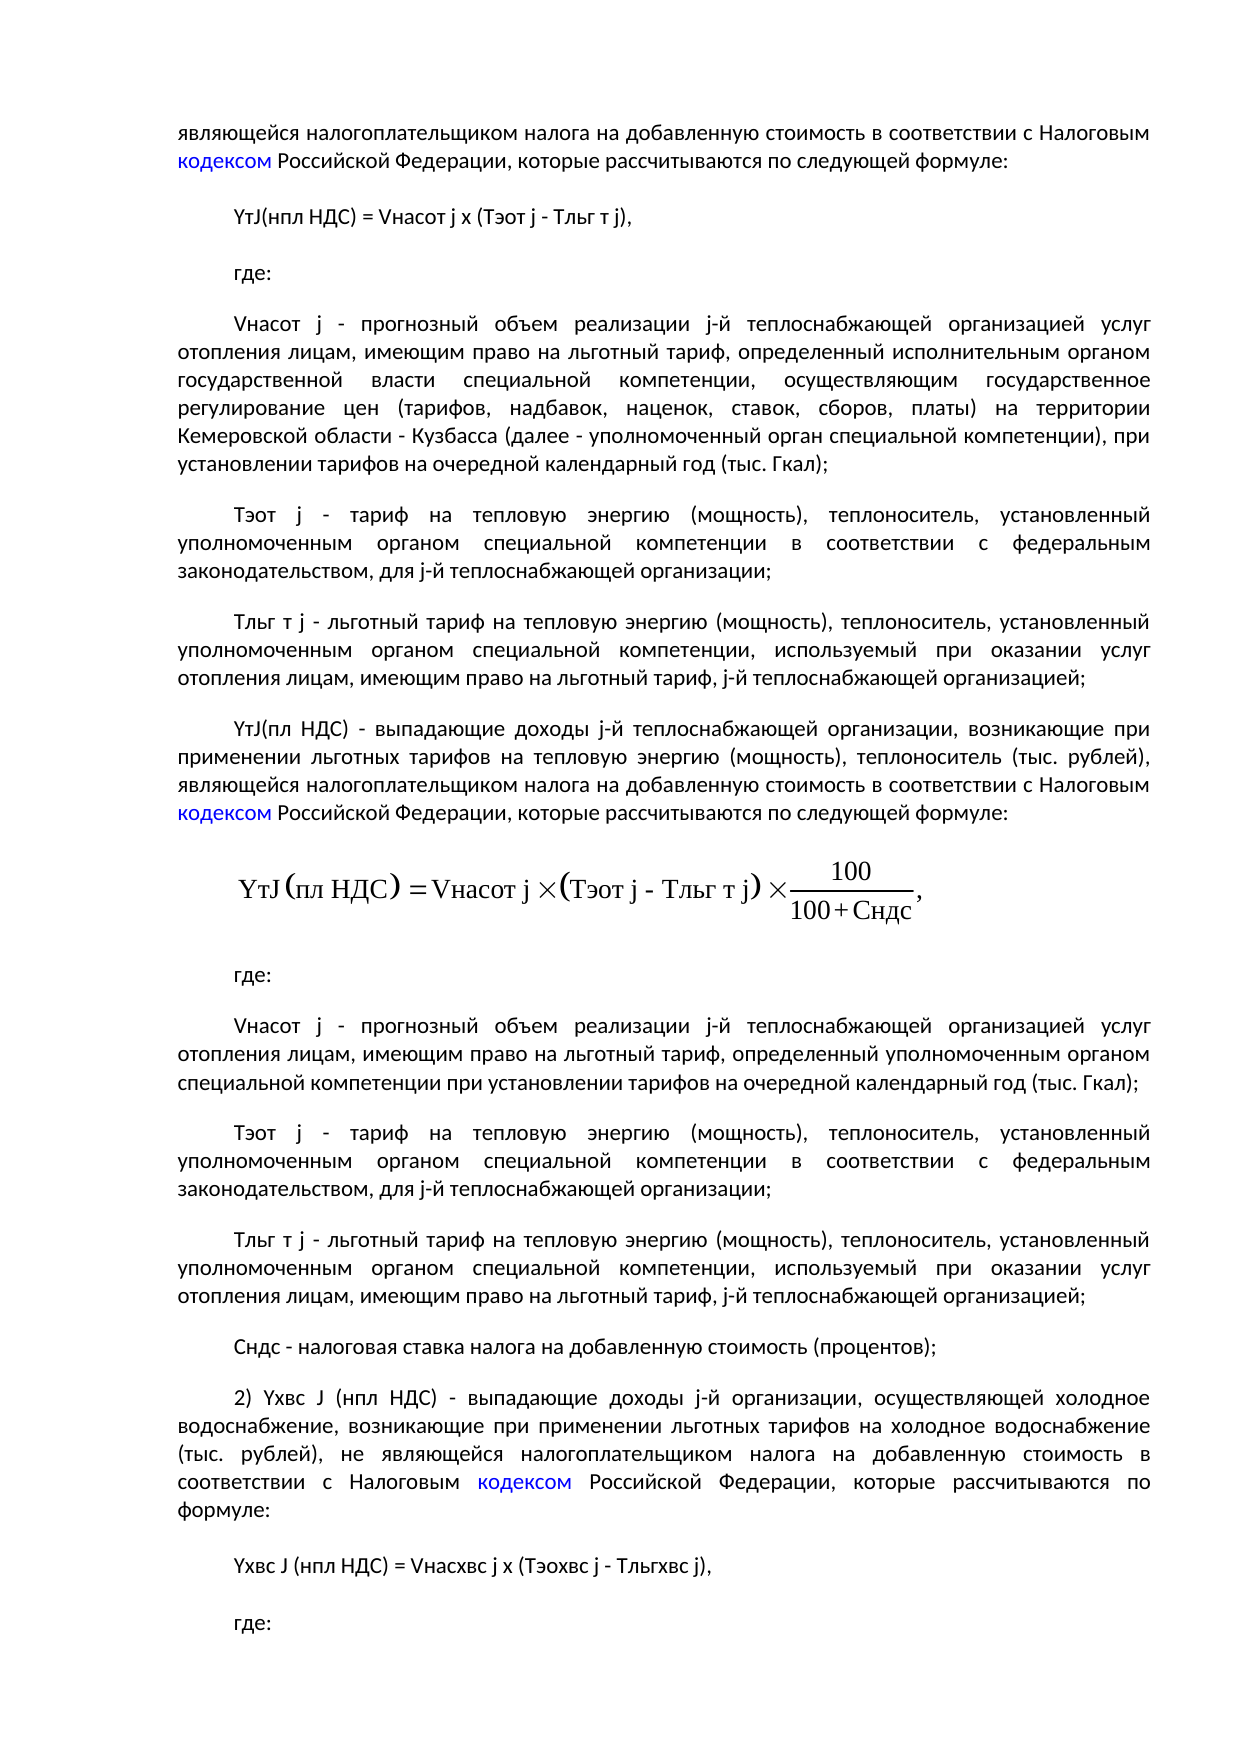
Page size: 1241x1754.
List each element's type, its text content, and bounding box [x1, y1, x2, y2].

text Yхвс J (нпл НДС) = Vнасхвс j x (Тэохвс j - Тльгхвс j), [177, 1552, 1152, 1579]
text где: [177, 961, 1152, 989]
text Vнасот j - прогнозный объем реализации j-й теплоснабжающей организацией услуг отопления лицам, имеющим право на льготный тариф, определенный уполномоченным органом специальной компетенции при установлении тарифов на очередной календарный год (тыс. Гкал); [177, 1012, 1152, 1096]
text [177, 118, 1152, 174]
text Тэот j - тариф на тепловую энергию (мощность), теплоноситель, установленный уполномоченным органом специальной компетенции в соответствии с федеральным законодательством, для j-й теплоснабжающей организации; [177, 1118, 1152, 1203]
text где: [177, 1608, 1152, 1636]
text YтJ(пл НДС) - выпадающие доходы j-й теплоснабжающей организации, возникающие при применении льготных тарифов на тепловую энергию (мощность), теплоноситель (тыс. рублей), являющейся налогоплательщиком налога на добавленную стоимость в соответствии с Налоговым кодексом Российской Федерации, которые рассчитываются по следующей формуле: [177, 714, 1152, 826]
text Тэот j - тариф на тепловую энергию (мощность), теплоноситель, установленный уполномоченным органом специальной компетенции в соответствии с федеральным законодательством, для j-й теплоснабжающей организации; [177, 500, 1152, 584]
text YтJ(нпл НДС) = Vнасот j x (Тэот j - Тльг т j), [177, 202, 1152, 230]
text Сндс - налоговая ставка налога на добавленную стоимость (процентов); [177, 1332, 1152, 1361]
text Тльг т j - льготный тариф на тепловую энергию (мощность), теплоноситель, установленный уполномоченным органом специальной компетенции, используемый при оказании услуг отопления лицам, имеющим право на льготный тариф, j-й теплоснабжающей организацией; [177, 1226, 1152, 1309]
text 2) Yхвс J (нпл НДС) - выпадающие доходы j-й организации, осуществляющей холодное водоснабжение, возникающие при применении льготных тарифов на холодное водоснабжение (тыс. рублей), не являющейся налогоплательщиком налога на добавленную стоимость в соответствии с Налоговым кодексом Российской Федерации, которые рассчитываются по формуле: [177, 1383, 1152, 1523]
text Тльг т j - льготный тариф на тепловую энергию (мощность), теплоноситель, установленный уполномоченным органом специальной компетенции, используемый при оказании услуг отопления лицам, имеющим право на льготный тариф, j-й теплоснабжающей организацией; [177, 607, 1152, 691]
text где: [177, 258, 1152, 286]
text Vнасот j - прогнозный объем реализации j-й теплоснабжающей организацией услуг отопления лицам, имеющим право на льготный тариф, определенный исполнительным органом государственной власти специальной компетенции, осуществляющим государственное регулирование цен (тарифов, надбавок, наценок, ставок, сборов, платы) на территории Кемеровской области - Кузбасса (далее - уполномоченный орган специальной компетенции), при установлении тарифов на очередной календарный год (тыс. Гкал); [177, 309, 1152, 477]
